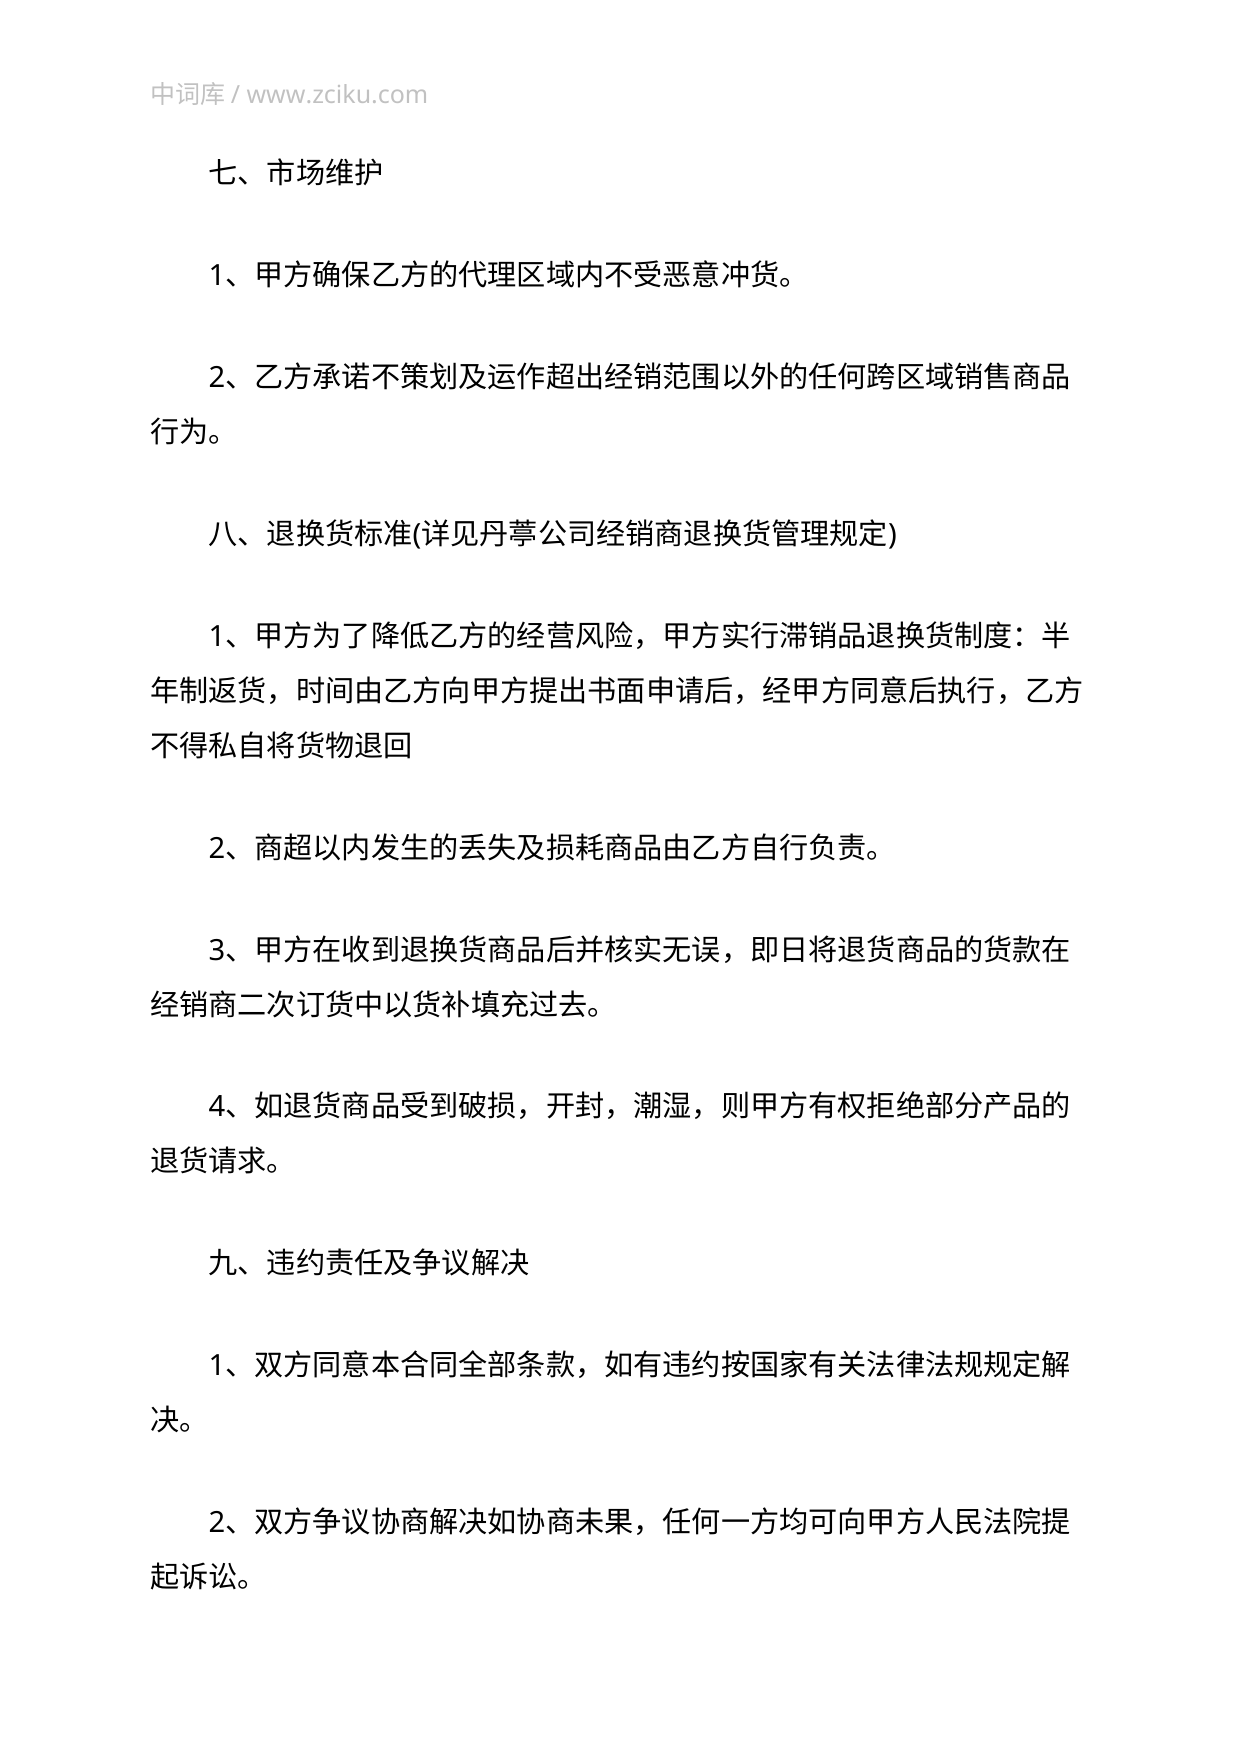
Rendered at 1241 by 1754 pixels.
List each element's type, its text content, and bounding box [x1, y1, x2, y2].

text 2、乙方承诺不策划及运作超出经销范围以外的任何跨区域销售商品行为。 [150, 354, 1090, 451]
text 八、退换货标准(详见丹葶公司经销商退换货管理规定) [150, 511, 1090, 553]
text 4、如退货商品受到破损，开封，潮湿，则甲方有权拒绝部分产品的退货请求。 [150, 1083, 1090, 1180]
text 九、违约责任及争议解决 [150, 1240, 1090, 1282]
text 1、甲方为了降低乙方的经营风险，甲方实行滞销品退换货制度：半年制返货，时间由乙方向甲方提出书面申请后，经甲方同意后执行，乙方不得私自将货物退回 [150, 612, 1090, 765]
text 七、市场维护 [150, 150, 1090, 192]
text 2、商超以内发生的丢失及损耗商品由乙方自行负责。 [150, 824, 1090, 867]
text 2、双方争议协商解决如协商未果，任何一方均可向甲方人民法院提起诉讼。 [150, 1498, 1090, 1596]
text 1、双方同意本合同全部条款，如有违约按国家有关法律法规规定解决。 [150, 1341, 1090, 1439]
text 3、甲方在收到退换货商品后并核实无误，即日将退货商品的货款在经销商二次订货中以货补填充过去。 [150, 926, 1090, 1023]
text 1、甲方确保乙方的代理区域内不受恶意冲货。 [150, 252, 1090, 294]
